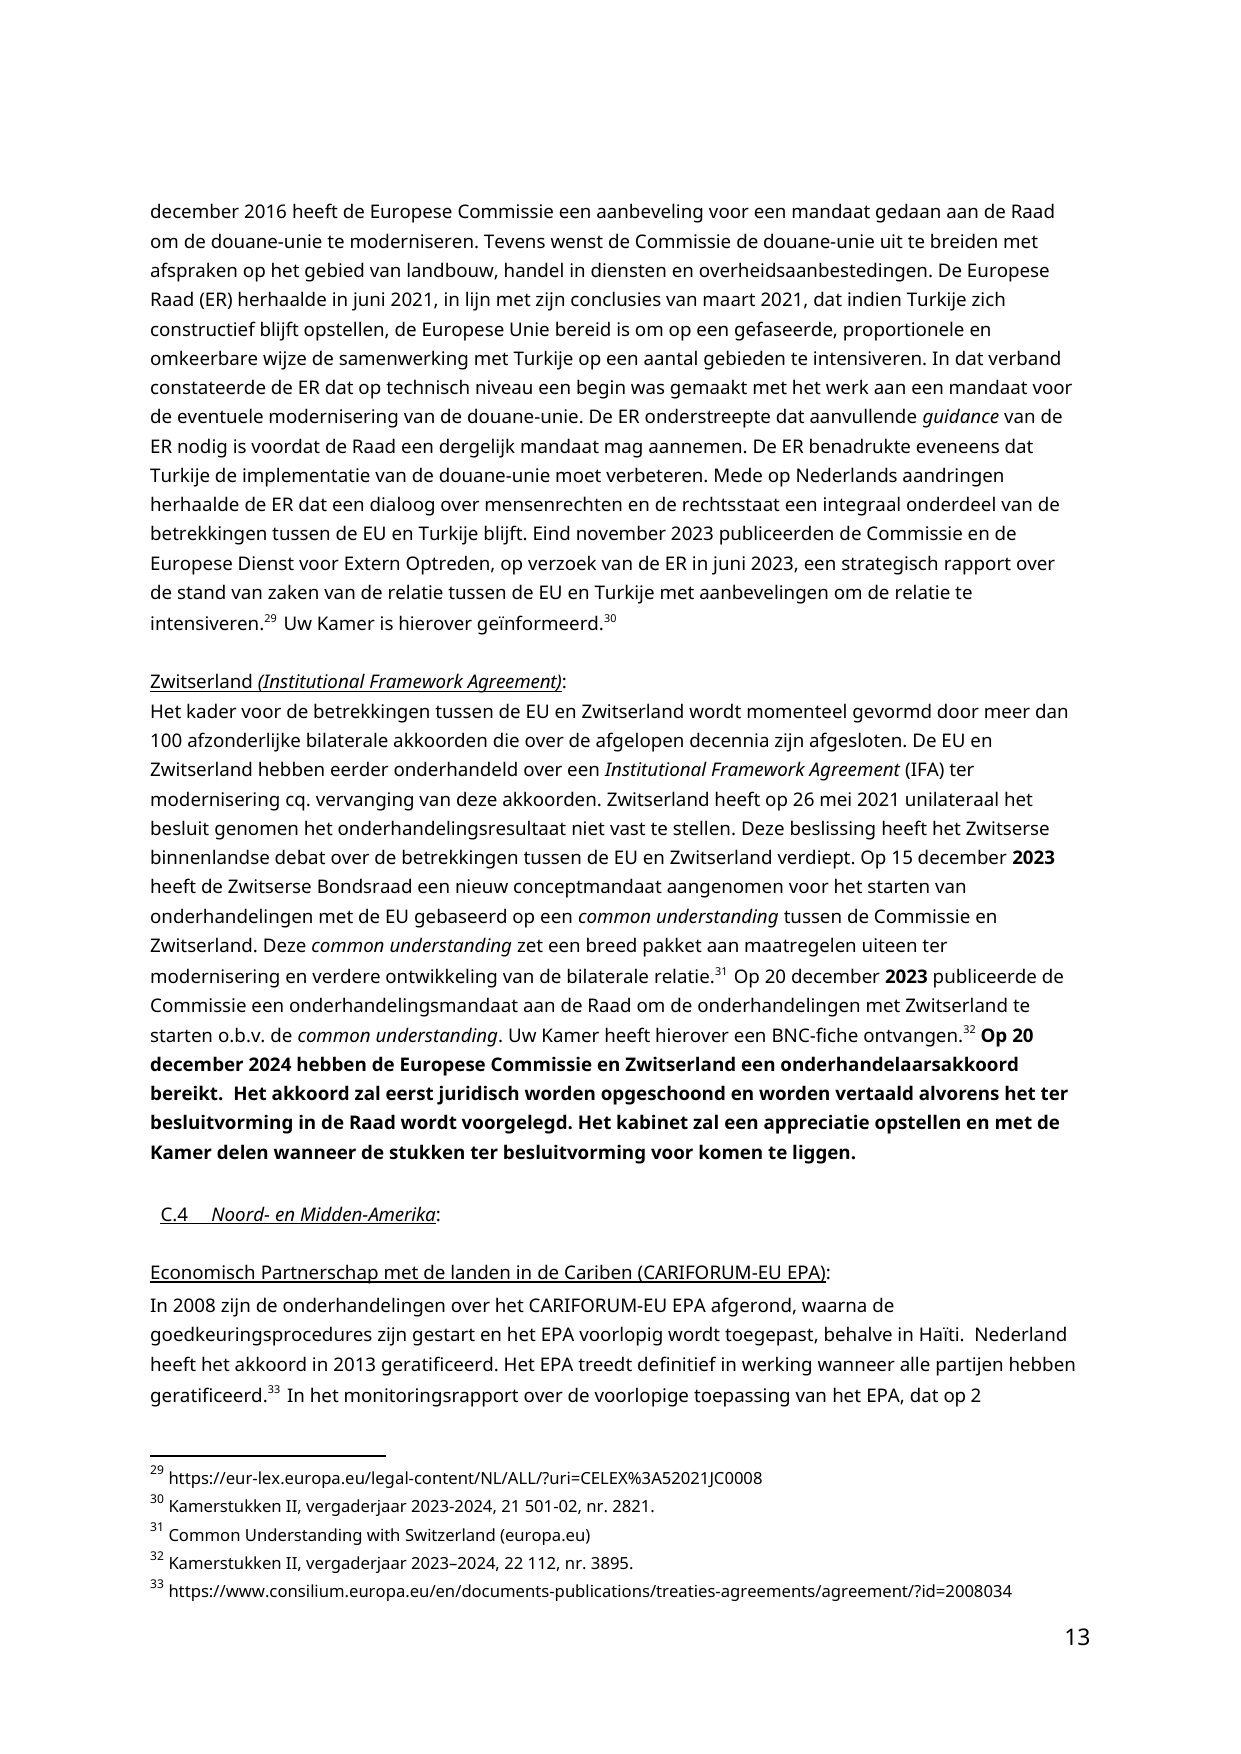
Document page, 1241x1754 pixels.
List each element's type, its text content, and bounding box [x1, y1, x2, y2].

text Economisch Partnerschap met de landen in de Cariben (CARIFORUM-EU EPA): [150, 1259, 1090, 1285]
list Noord- en Midden-Amerika: [160, 1201, 1090, 1226]
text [150, 1292, 1077, 1407]
text Zwitserland (Institutional Framework Agreement): [150, 669, 1090, 694]
text Het kader voor de betrekkingen tussen de EU en Zwitserland wordt momenteel gevormd door meer dan 100 afzonderlijke bilaterale akkoorden die over de afgelopen decennia zijn afgesloten. De EU en Zwitserland hebben eerder onderhandeld over een Institutional Framework Agreement (IFA) ter modernisering cq. vervanging van deze akkoorden. Zwitserland heeft op 26 mei 2021 unilateraal het besluit genomen het onderhandelingsresultaat niet vast te stellen. Deze beslissing heeft het Zwitserse binnenlandse debat over de betrekkingen tussen de EU en Zwitserland verdiept. Op 15 december 2023 heeft de Zwitserse Bondsraad een nieuw conceptmandaat aangenomen voor het starten van onderhandelingen met de EU gebaseerd op een common understanding tussen de Commissie en Zwitserland. Deze common understanding zet een breed pakket aan maatregelen uiteen ter modernisering en verdere ontwikkeling van de bilaterale relatie. Op 20 december 2023 publiceerde de Commissie een onderhandelingsmandaat aan de Raad om de onderhandelingen met Zwitserland te starten o.b.v. de common understanding. Uw Kamer heeft hierover een BNC-fiche ontvangen. Op 20 december 2024 hebben de Europese Commissie en Zwitserland een onderhandelaarsakkoord bereikt. Het akkoord zal eerst juridisch worden opgeschoond en worden vertaald alvorens het ter besluitvorming in de Raad wordt voorgelegd. Het kabinet zal een appreciatie opstellen en met de Kamer delen wanneer de stukken ter besluitvorming voor komen te liggen. [150, 698, 1069, 1164]
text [150, 199, 1076, 665]
